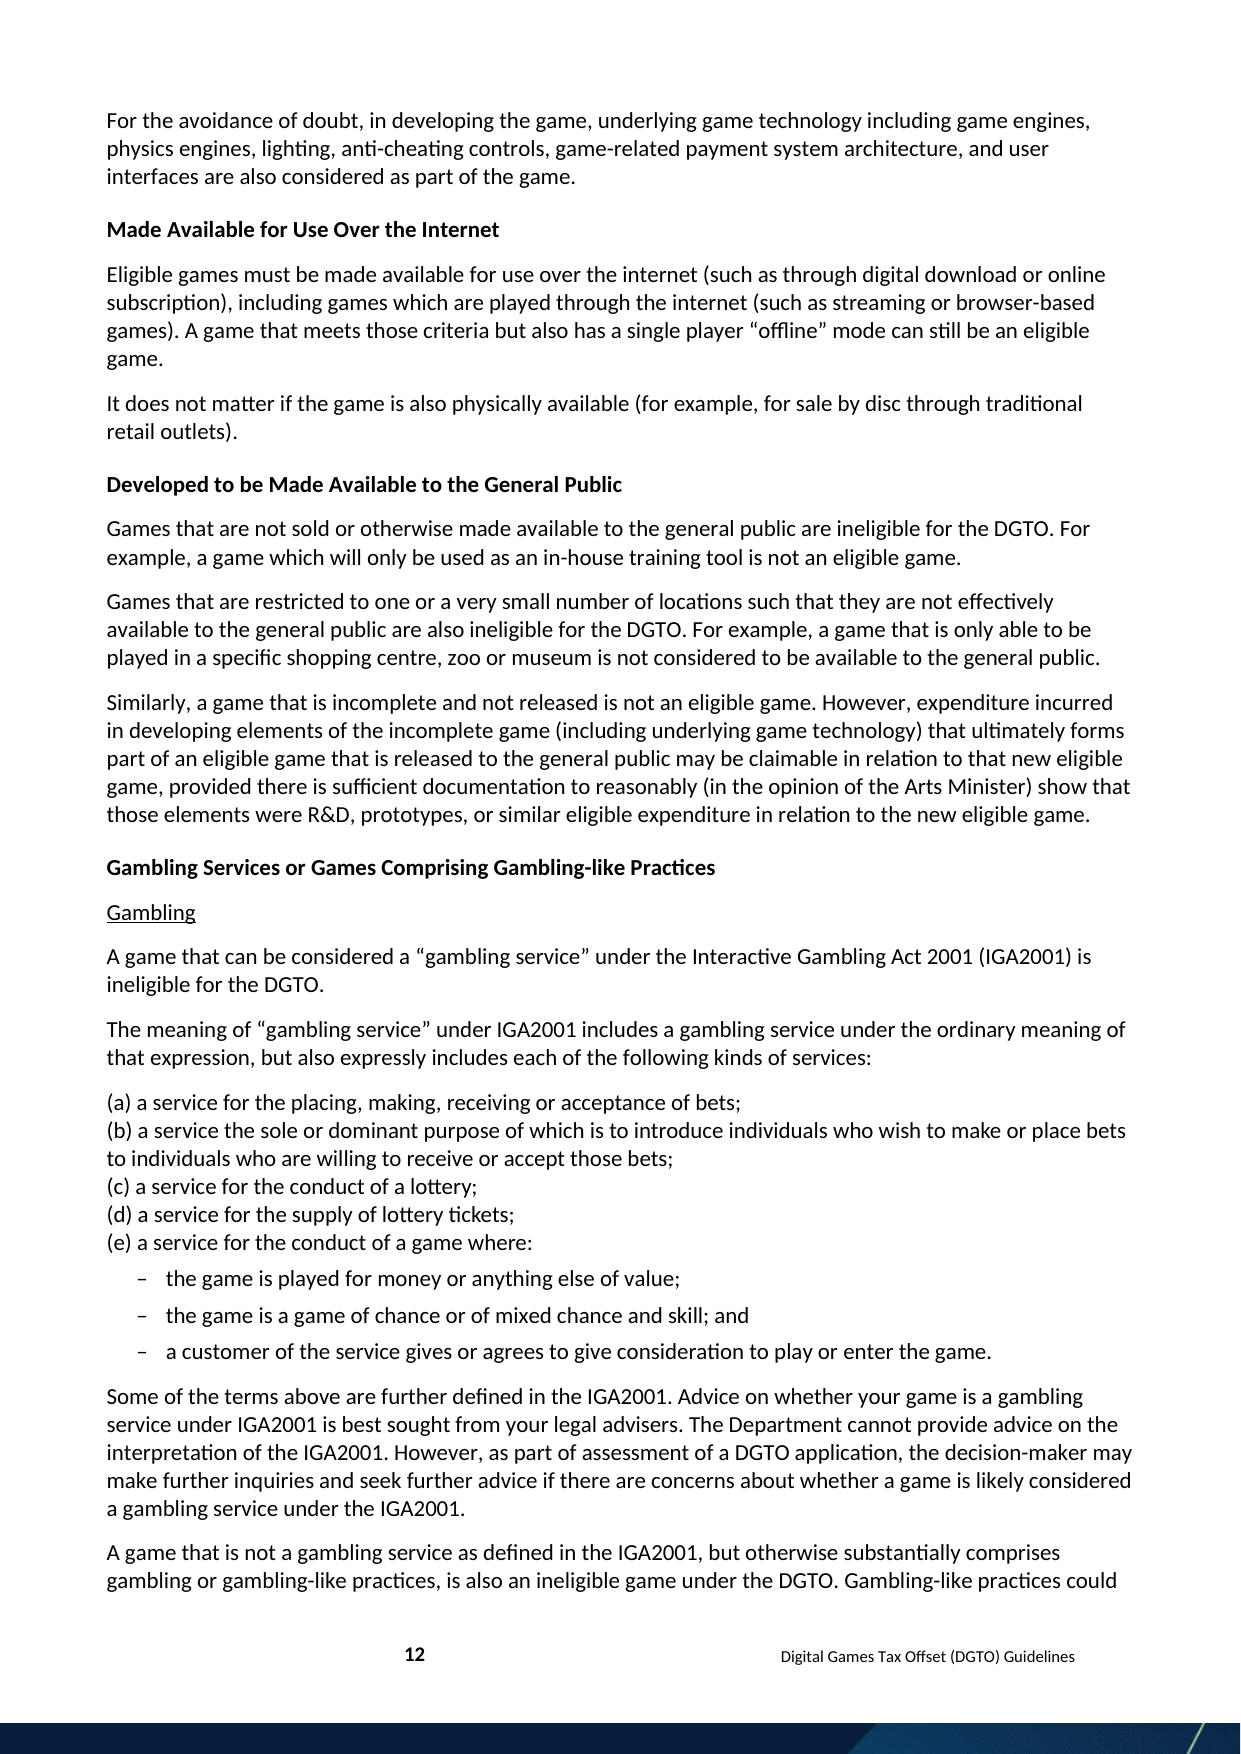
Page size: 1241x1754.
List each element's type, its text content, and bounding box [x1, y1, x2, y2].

text Eligible games must be made available for use over the internet (such as through digital download or online subscription), including games which are played through the internet (such as streaming or browser-based games). A game that meets those criteria but also has a single player “offline” mode can still be an eligible game. [106, 260, 1134, 372]
text It does not matter if the game is also physically available (for example, for sale by disc through traditional retail outlets). [106, 389, 1134, 445]
text Made Available for Use Over the Internet [106, 215, 1134, 243]
text (d) a service for the supply of lottery tickets; [106, 1200, 1134, 1228]
text The meaning of “gambling service” under IGA2001 includes a gambling service under the ordinary meaning of that expression, but also expressly includes each of the following kinds of services: [106, 1015, 1134, 1071]
text (e) a service for the conduct of a game where: [106, 1228, 1134, 1256]
text A game that can be considered a “gambling service” under the Interactive Gambling Act 2001 (IGA2001) is ineligible for the DGTO. [106, 942, 1134, 998]
picture [0, 1723, 1241, 1754]
text a customer of the service gives or agrees to give consideration to play or enter the game. [136, 1337, 1134, 1365]
text Games that are not sold or otherwise made available to the general public are ineligible for the DGTO. For example, a game which will only be used as an in-house training tool is not an eligible game. [106, 514, 1134, 571]
text Games that are restricted to one or a very small number of locations such that they are not effectively available to the general public are also ineligible for the DGTO. For example, a game that is only able to be played in a specific shopping centre, zoo or museum is not considered to be available to the general public. [106, 587, 1134, 671]
text (b) a service the sole or dominant purpose of which is to introduce individuals who wish to make or place bets to individuals who are willing to receive or accept those bets; [106, 1116, 1134, 1172]
text Some of the terms above are further defined in the IGA2001. Advice on whether your game is a gambling service under IGA2001 is best sought from your legal advisers. The Department cannot provide advice on the interpretation of the IGA2001. However, as part of assessment of a DGTO application, the decision-maker may make further inquiries and seek further advice if there are concerns about whether a game is likely considered a gambling service under the IGA2001. [106, 1382, 1134, 1522]
text For the avoidance of doubt, in developing the game, underlying game technology including game engines, physics engines, lighting, anti-cheating controls, game-related payment system architecture, and user interfaces are also considered as part of the game. [106, 106, 1134, 190]
text Gambling [106, 898, 1134, 926]
text Gambling Services or Games Comprising Gambling-like Practices [106, 853, 1134, 881]
text Similarly, a game that is incomplete and not released is not an eligible game. However, expenditure incurred in developing elements of the incomplete game (including underlying game technology) that ultimately forms part of an eligible game that is released to the general public may be claimable in relation to that new eligible game, provided there is sufficient documentation to reasonably (in the opinion of the Arts Minister) show that those elements were R&D, prototypes, or similar eligible expenditure in relation to the new eligible game. [106, 688, 1134, 828]
text Developed to be Made Available to the General Public [106, 470, 1134, 498]
text (a) a service for the placing, making, receiving or acceptance of bets; [106, 1088, 1134, 1116]
text (c) a service for the conduct of a lottery; [106, 1172, 1134, 1200]
text the game is played for money or anything else of value; [136, 1264, 1134, 1292]
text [106, 1538, 1134, 1594]
text the game is a game of chance or of mixed chance and skill; and [136, 1301, 1134, 1329]
